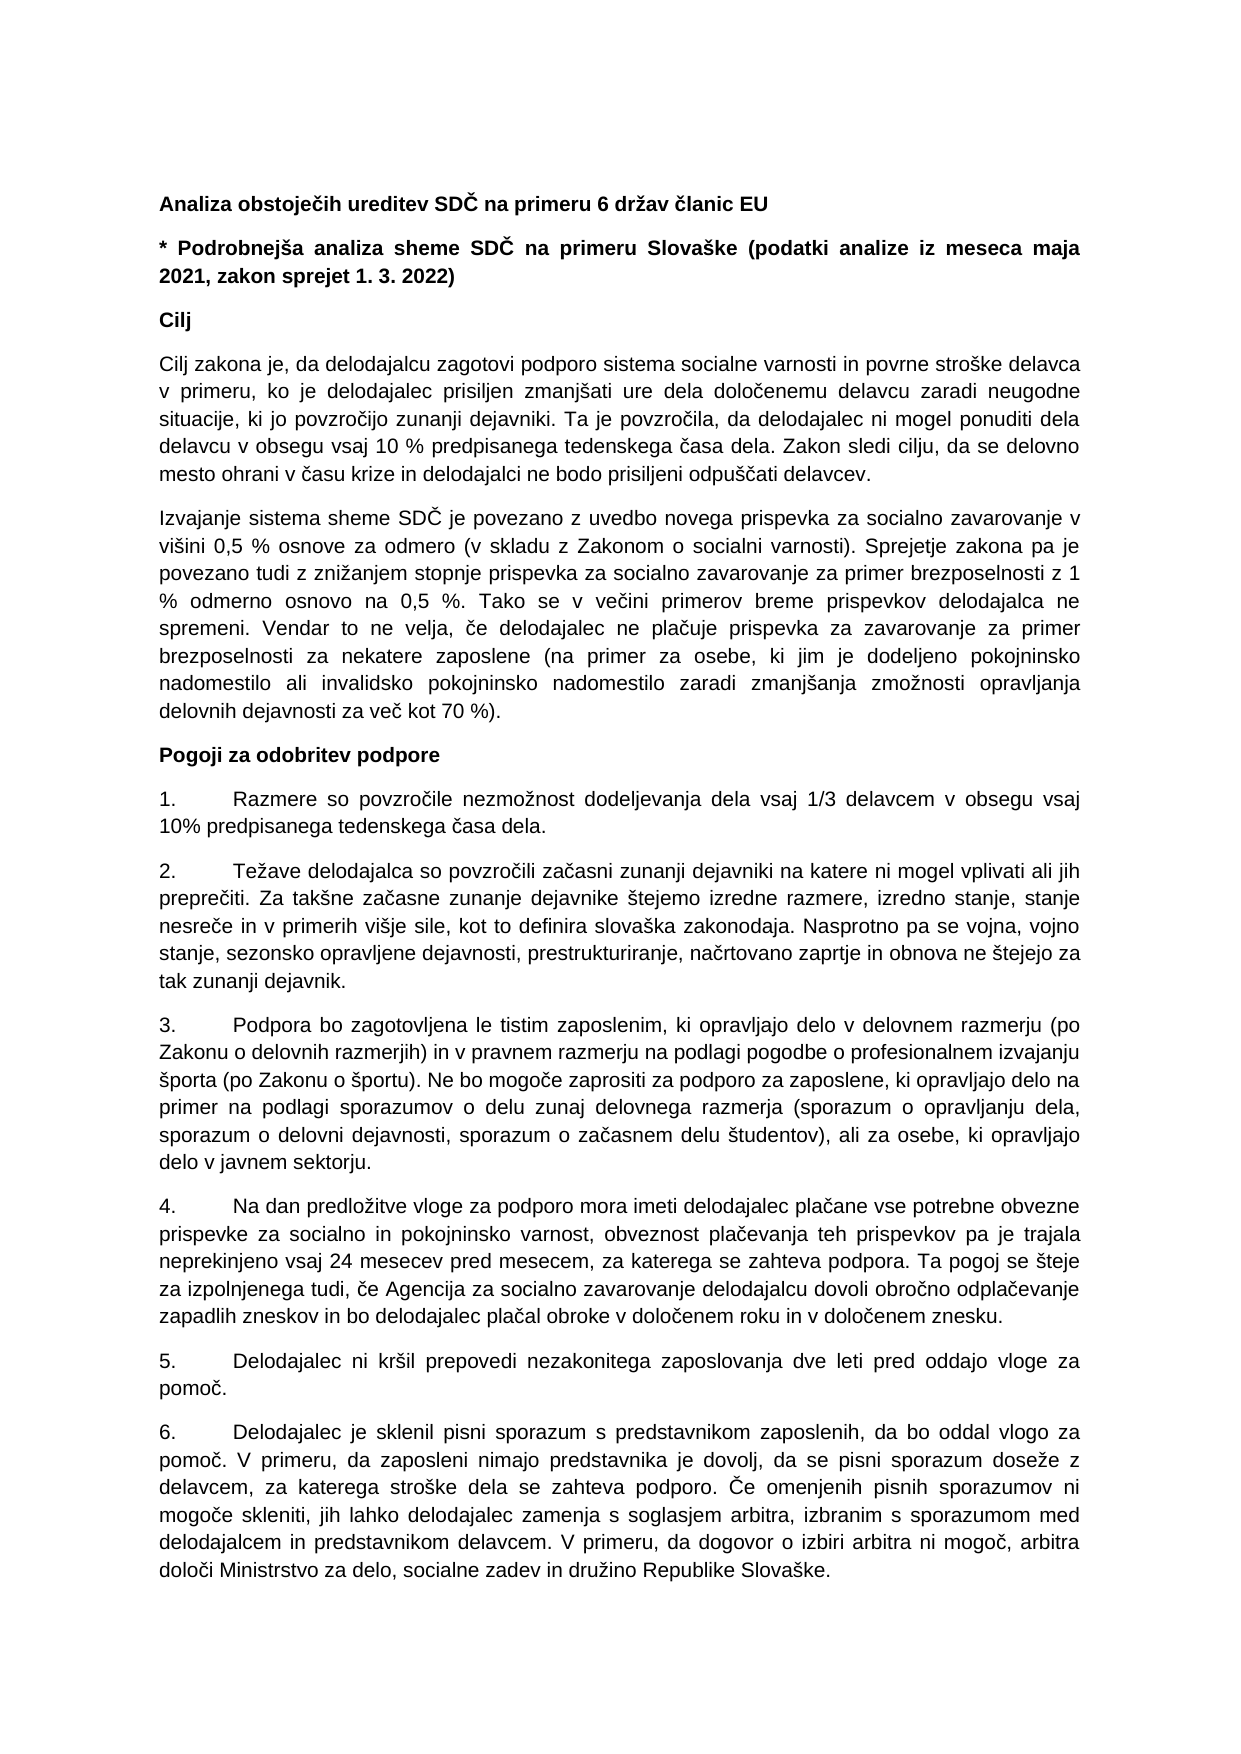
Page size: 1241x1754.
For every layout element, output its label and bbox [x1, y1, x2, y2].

table_cell [148, 148, 1093, 1602]
